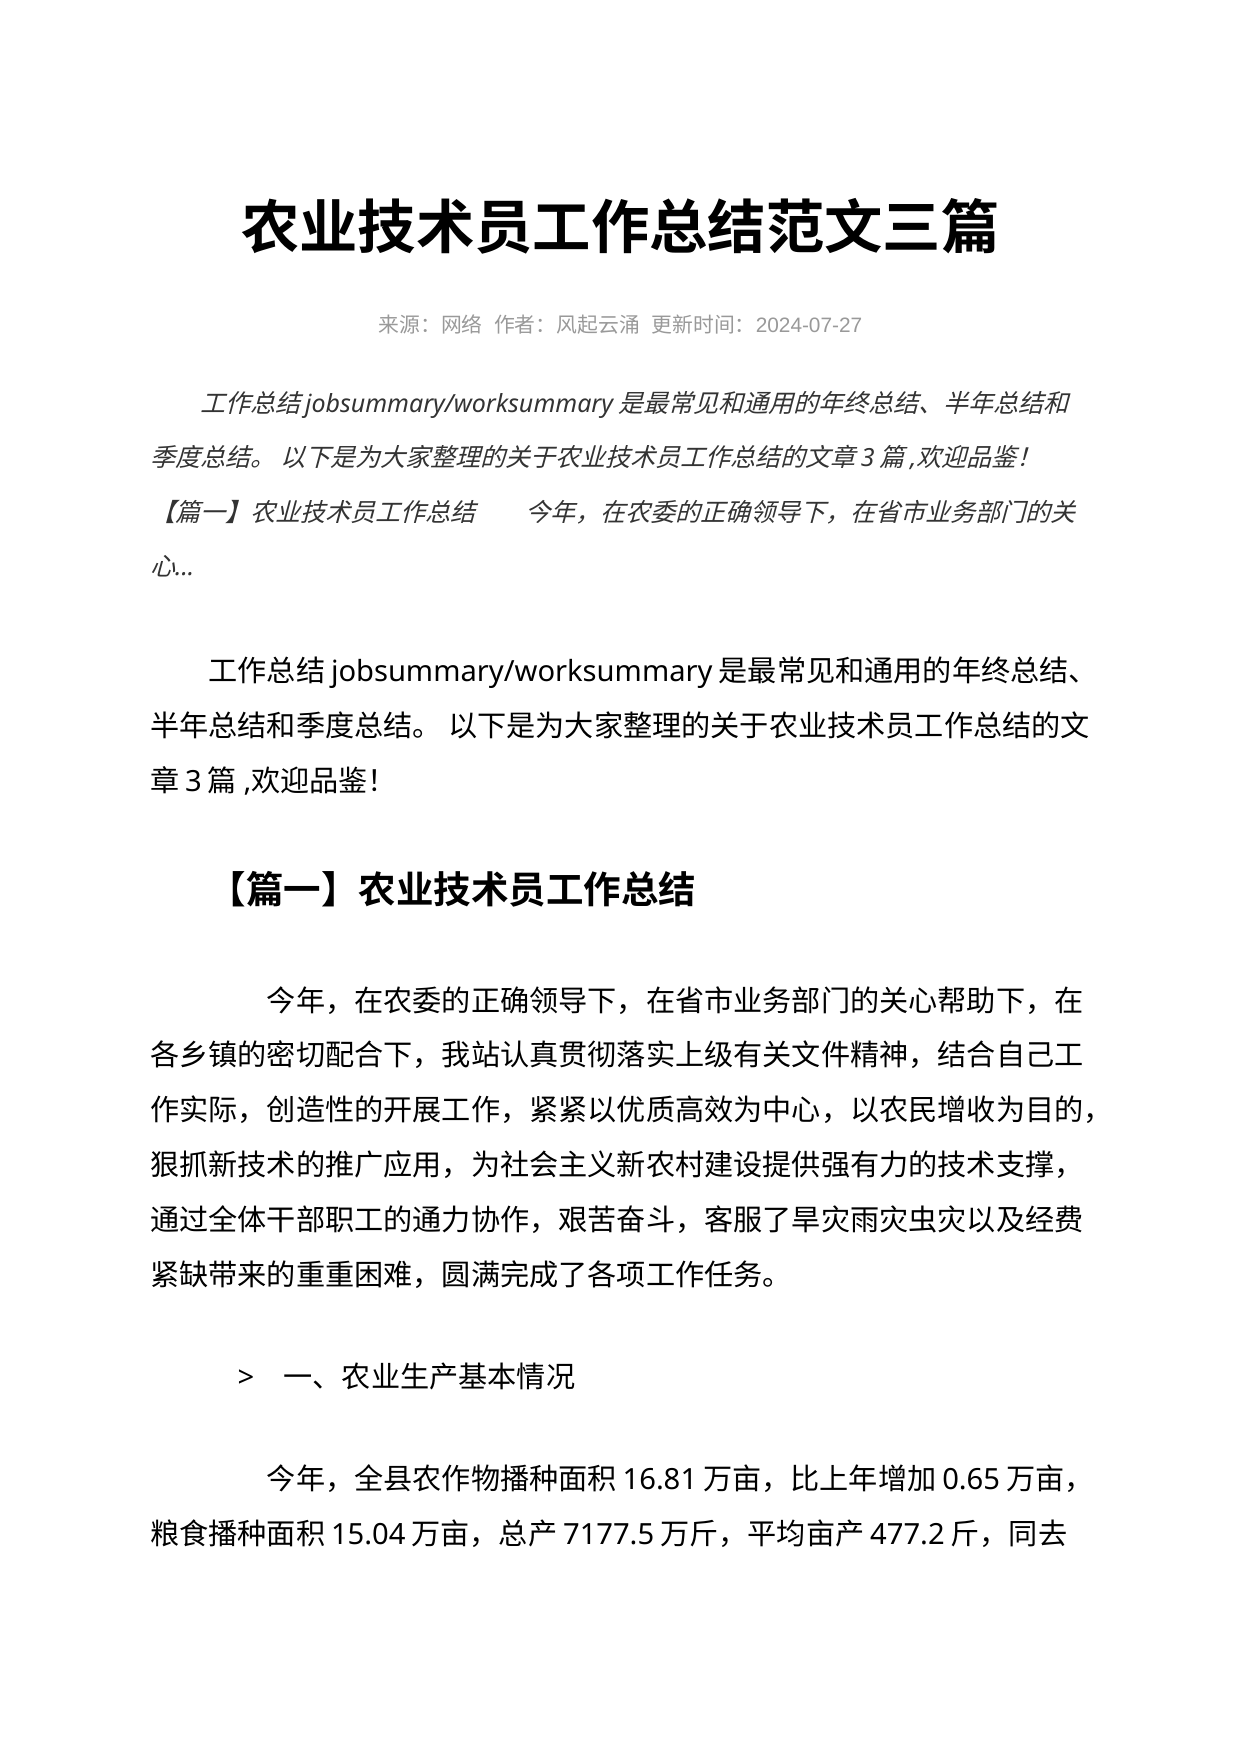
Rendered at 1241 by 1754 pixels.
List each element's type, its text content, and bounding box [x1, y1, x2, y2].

text 【篇一】农业技术员工作总结 [150, 860, 1090, 914]
text > 一、农业生产基本情况 [150, 1353, 1090, 1396]
text 今年，在农委的正确领导下，在省市业务部门的关心帮助下，在各乡镇的密切配合下，我站认真贯彻落实上级有关文件精神，结合自己工作实际，创造性的开展工作，紧紧以优质高效为中心，以农民增收为目的，狠抓新技术的推广应用，为社会主义新农村建设提供强有力的技术支撑，通过全体干部职工的通力协作，艰苦奋斗，客服了旱灾雨灾虫灾以及经费紧缺带来的重重困难，圆满完成了各项工作任务。 [150, 977, 1090, 1294]
text 来源：网络 作者：风起云涌 更新时间：2024-07-27 [150, 313, 1090, 337]
subtitle 农业技术员工作总结范文三篇 [150, 181, 1090, 266]
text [150, 1455, 1090, 1553]
text 工作总结jobsummary/worksummary是最常见和通用的年终总结、半年总结和季度总结。 以下是为大家整理的关于农业技术员工作总结的文章3篇 ,欢迎品鉴！【篇一】农业技术员工作总结 今年，在农委的正确领导下，在省市业务部门的关心... [150, 383, 1090, 583]
text 工作总结jobsummary/worksummary是最常见和通用的年终总结、半年总结和季度总结。 以下是为大家整理的关于农业技术员工作总结的文章3篇 ,欢迎品鉴！ [150, 648, 1090, 800]
